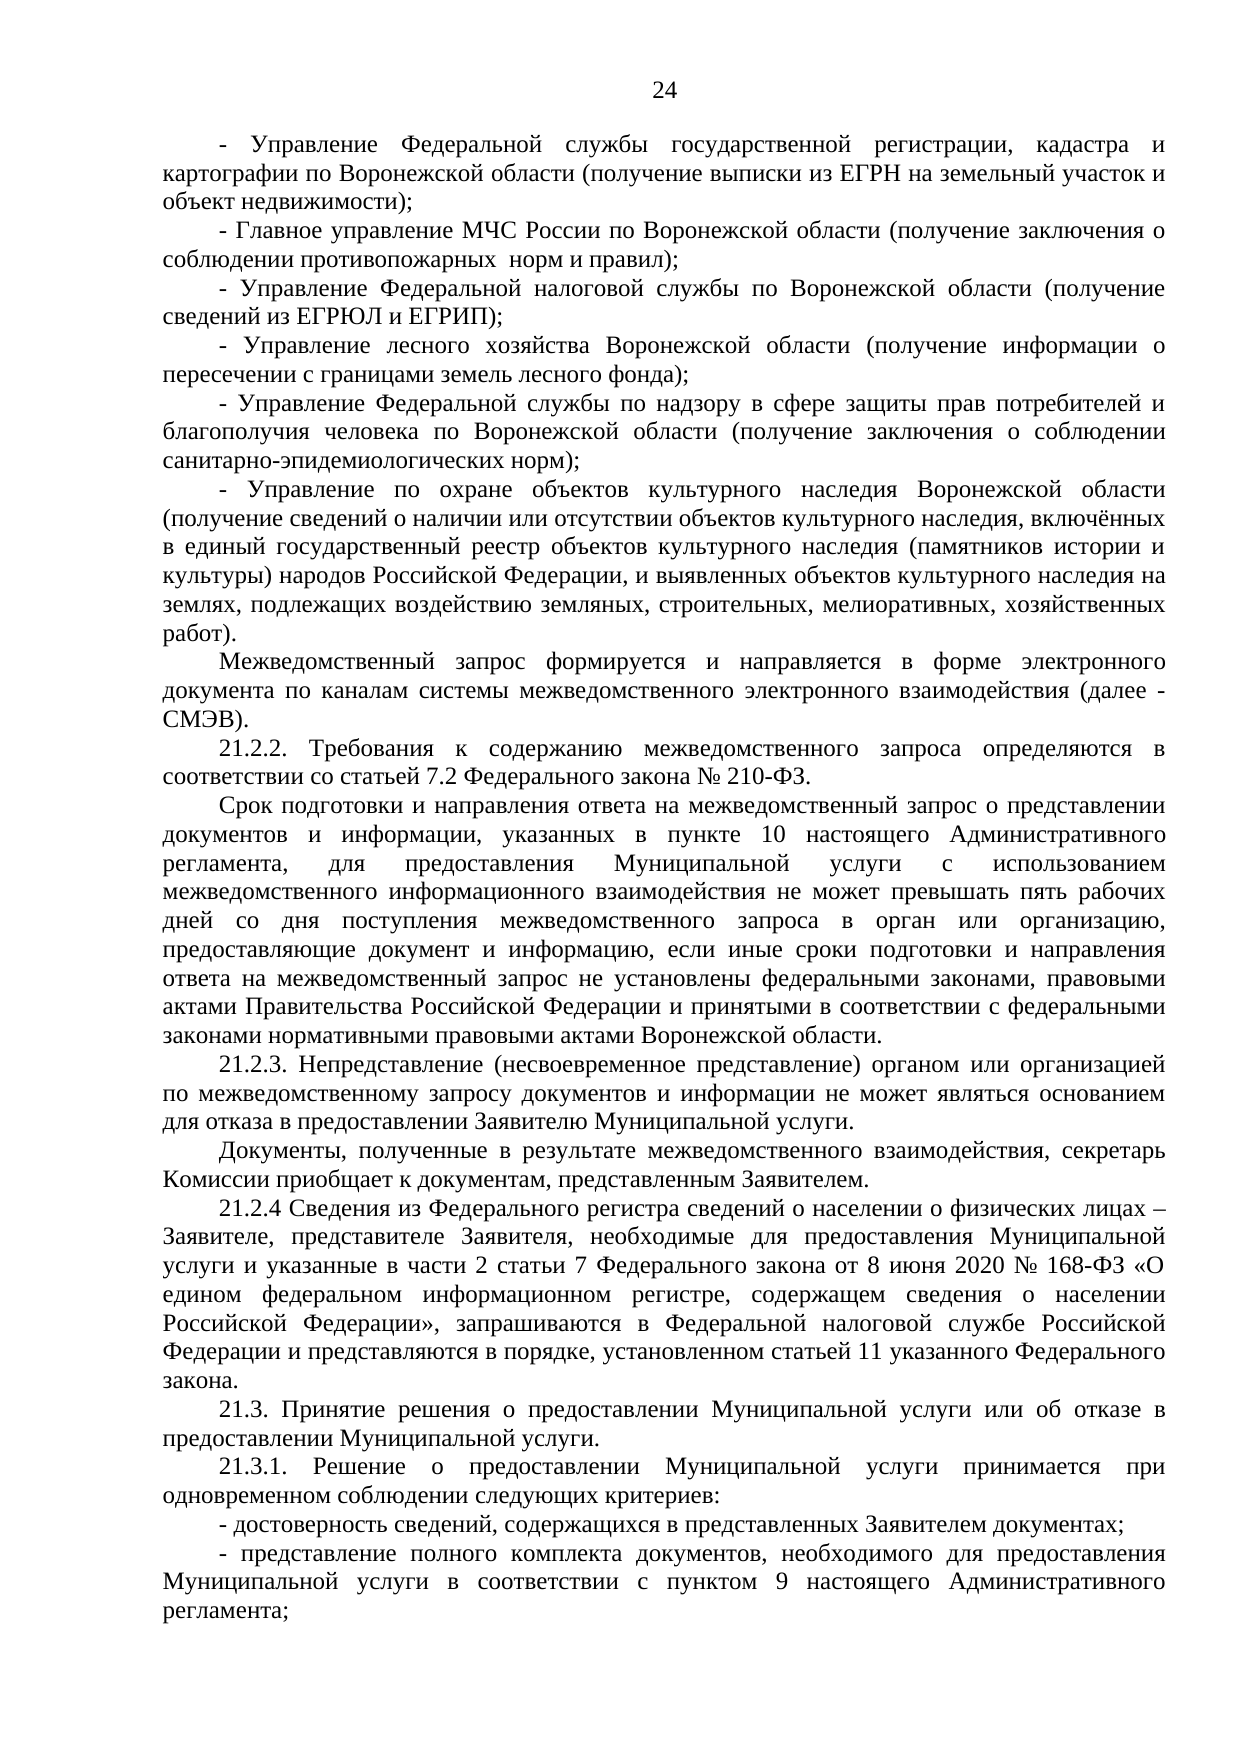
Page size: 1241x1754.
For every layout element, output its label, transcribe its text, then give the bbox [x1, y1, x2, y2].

text Межведомственный запрос формируется и направляется в форме электронного документа по каналам системы межведомственного электронного взаимодействия (далее - СМЭВ). [162, 646, 1167, 733]
text - Главное управление МЧС России по Воронежской области (получение заключения о соблюдении противопожарных норм и правил); [162, 215, 1167, 273]
text 21.2.3. Непредставление (несвоевременное представление) органом или организацией по межведомственному запросу документов и информации не может являться основанием для отказа в предоставлении Заявителю Муниципальной услуги. [162, 1049, 1167, 1135]
text 21.2.4 Сведения из Федерального регистра сведений о населении о физических лицах – Заявителе, представителе Заявителя, необходимые для предоставления Муниципальной услуги и указанные в части 2 статьи 7 Федерального закона от 8 июня 2020 № 168-ФЗ «О едином федеральном информационном регистре, содержащем сведения о населении Российской Федерации», запрашиваются в Федеральной налоговой службе Российской Федерации и представляются в порядке, установленном статьей 11 указанного Федерального закона. [162, 1193, 1167, 1394]
text 21.3. Принятие решения о предоставлении Муниципальной услуги или об отказе в предоставлении Муниципальной услуги. [162, 1394, 1167, 1451]
text - Управление Федеральной службы государственной регистрации, кадастра и картографии по Воронежской области (получение выписки из ЕГРН на земельный участок и объект недвижимости); [162, 129, 1167, 215]
text - представление полного комплекта документов, необходимого для предоставления Муниципальной услуги в соответствии с пунктом 9 настоящего Административного регламента; [162, 1538, 1167, 1624]
text Срок подготовки и направления ответа на межведомственный запрос о представлении документов и информации, указанных в пункте 10 настоящего Административного регламента, для предоставления Муниципальной услуги с использованием межведомственного информационного взаимодействия не может превышать пять рабочих дней со дня поступления межведомственного запроса в орган или организацию, предоставляющие документ и информацию, если иные сроки подготовки и направления ответа на межведомственный запрос не установлены федеральными законами, правовыми актами Правительства Российской Федерации и принятыми в соответствии с федеральными законами нормативными правовыми актами Воронежской области. [162, 790, 1167, 1049]
text - достоверность сведений, содержащихся в представленных Заявителем документах; [162, 1509, 1167, 1538]
text 21.2.2. Требования к содержанию межведомственного запроса определяются в соответствии со статьей 7.2 Федерального закона № 210-ФЗ. [162, 733, 1167, 790]
text - Управление по охране объектов культурного наследия Воронежской области (получение сведений о наличии или отсутствии объектов культурного наследия, включённых в единый государственный реестр объектов культурного наследия (памятников истории и культуры) народов Российской Федерации, и выявленных объектов культурного наследия на землях, подлежащих воздействию земляных, строительных, мелиоративных, хозяйственных работ). [162, 474, 1167, 646]
text Документы, полученные в результате межведомственного взаимодействия, секретарь Комиссии приобщает к документам, представленным Заявителем. [162, 1135, 1167, 1193]
text 21.3.1. Решение о предоставлении Муниципальной услуги принимается при одновременном соблюдении следующих критериев: [162, 1451, 1167, 1509]
text - Управление Федеральной налоговой службы по Воронежской области (получение сведений из ЕГРЮЛ и ЕГРИП); [162, 273, 1167, 330]
text - Управление Федеральной службы по надзору в сфере защиты прав потребителей и благополучия человека по Воронежской области (получение заключения о соблюдении санитарно-эпидемиологических норм); [162, 388, 1167, 474]
text - Управление лесного хозяйства Воронежской области (получение информации о пересечении с границами земель лесного фонда); [162, 330, 1167, 388]
